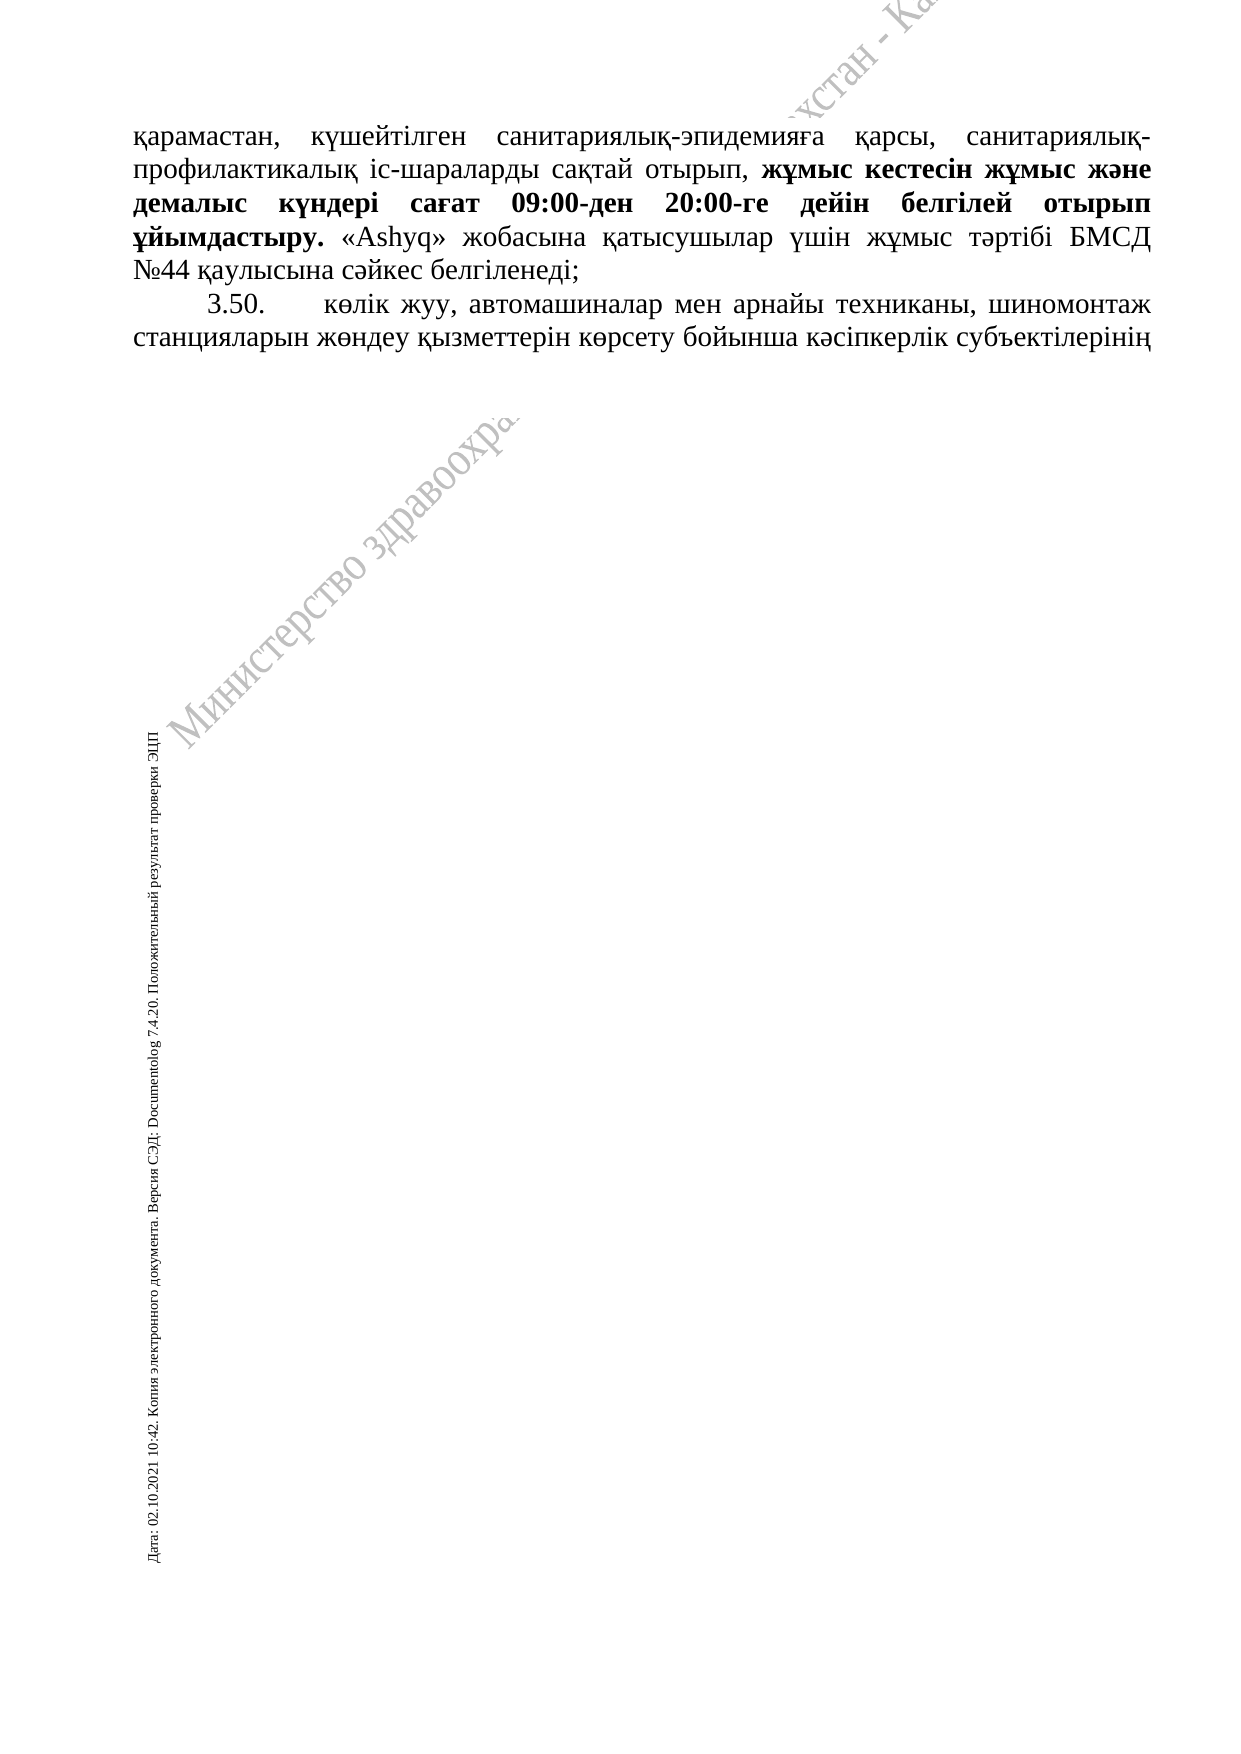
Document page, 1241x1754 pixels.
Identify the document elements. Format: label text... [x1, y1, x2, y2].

text 3.50. көлік жуу, автомашиналар мен арнайы техниканы, шиномонтаж станцияларын жөндеу қызметтерін көрсету бойынша кәсіпкерлік субъектілерінің жұмысын орналасқан жеріне қарамастан, күшейтілген санитариялық-эпидемияға қарсы, санитариялық-профилактикалық іс-шараларды сақтай отырып, жұмыс кестесін штаттық режимде белгілей отырып ұйымдастыру; [133, 286, 1152, 417]
text 3.49. маникюр және педикюр қызметтері, косметикалық және косметологиялық қызметтерін көрсететін орталықтар мен салондардың, «барбер шоптардың», шаштараздардың, сұлулық салондардың жұмысын (1 келушіге 4 м2 есебінен қатаң түрде алдын ала жазылу бойынша) орналасқан жеріне қарамастан, күшейтілген санитариялық-эпидемияға қарсы, санитариялық-профилактикалық іс-шараларды сақтай отырып, жұмыс кестесін жұмыс және демалыс күндері сағат 09:00-ден 20:00-ге дейін белгілей отырып ұйымдастыру. «Ashyq» жобасына қатысушылар үшін жұмыс тәртібі БМСД №44 қаулысына сәйкес белгіленеді; [133, 118, 1152, 286]
